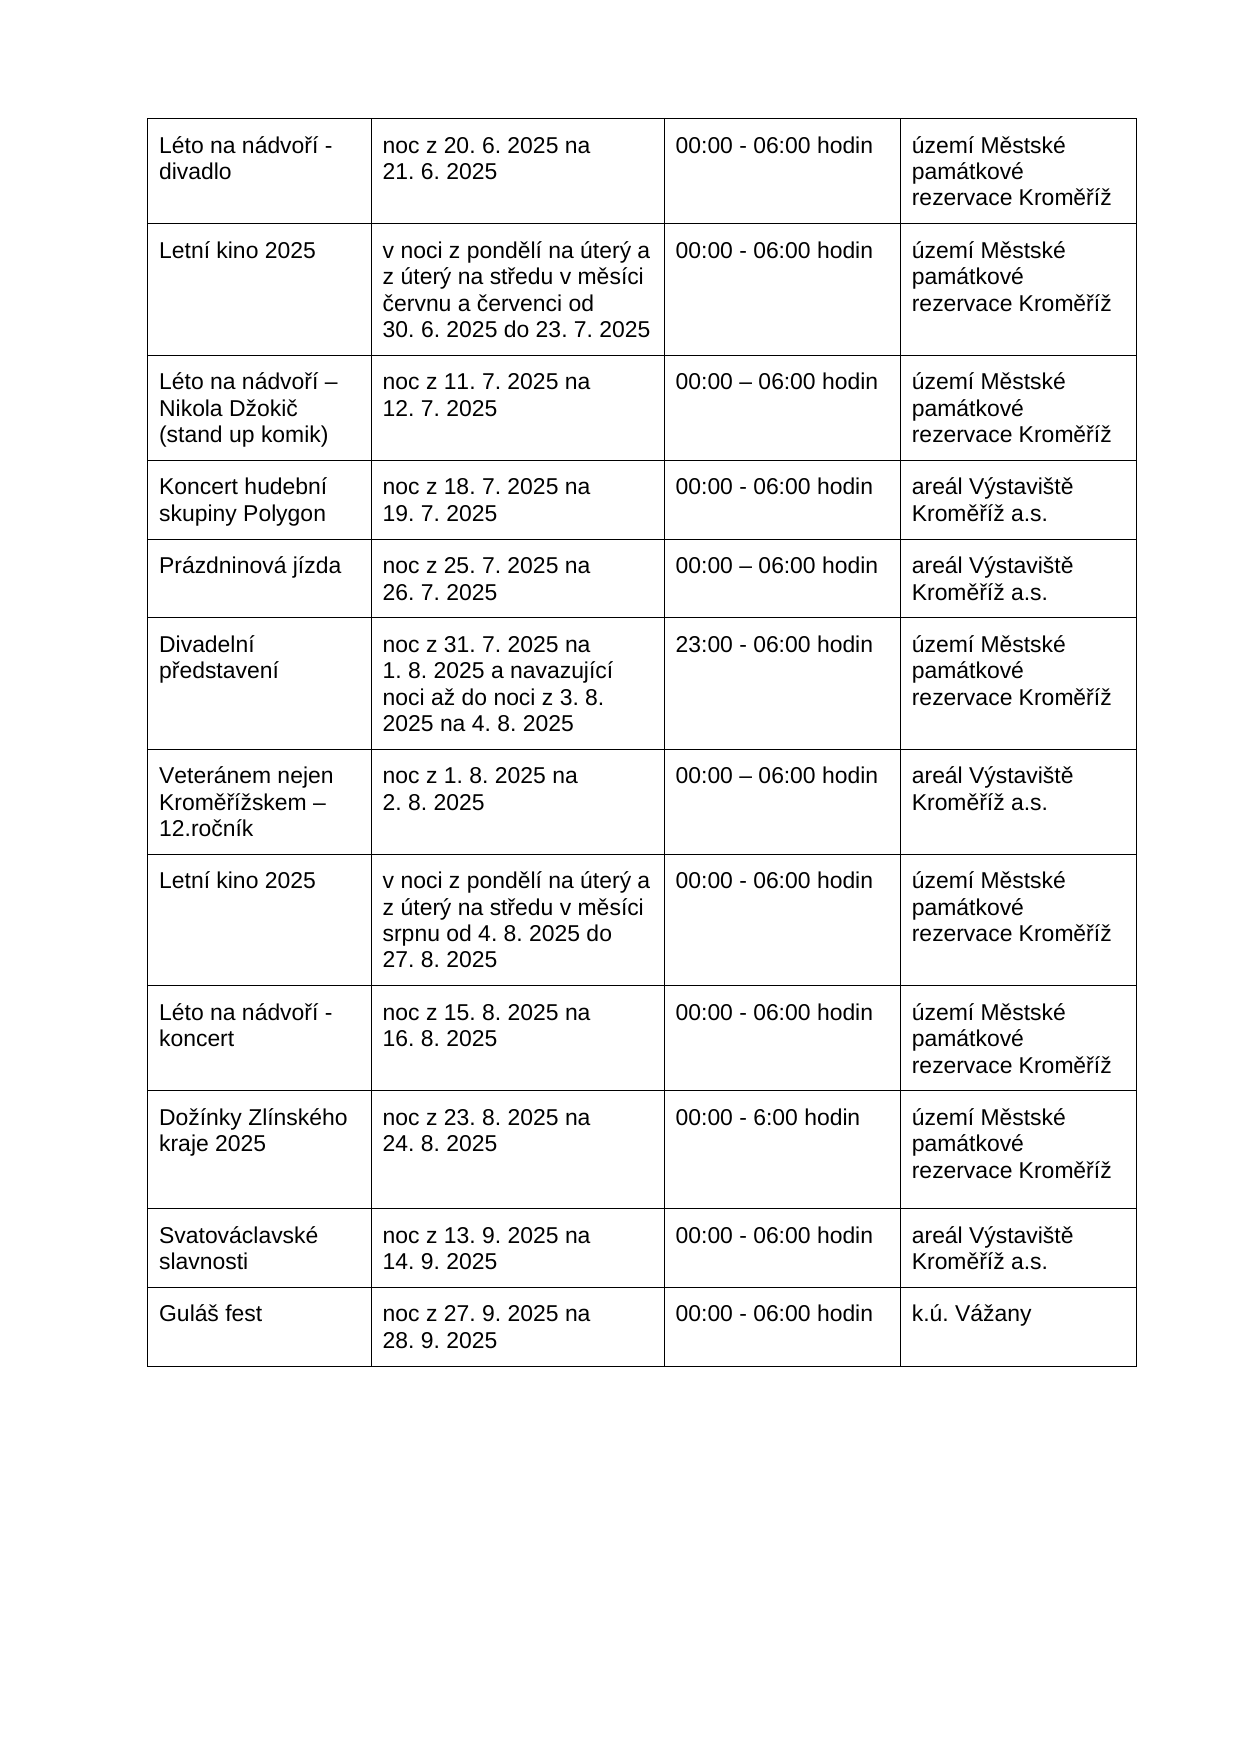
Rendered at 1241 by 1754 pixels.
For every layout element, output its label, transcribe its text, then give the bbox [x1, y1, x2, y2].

table_cell 00:00 - 6:00 hodin [665, 1091, 900, 1208]
table_cell Léto na nádvoří - koncert [148, 986, 371, 1090]
table_cell 00:00 - 06:00 hodin [665, 119, 900, 223]
table_cell 00:00 - 06:00 hodin [665, 224, 900, 355]
table_cell Letní kino 2025 [148, 855, 371, 985]
table_cell 00:00 – 06:00 hodin [665, 750, 900, 854]
table_cell 00:00 - 06:00 hodin [665, 986, 900, 1090]
table_cell Letní kino 2025 [148, 224, 371, 355]
table_cell v noci z pondělí na úterý a z úterý na středu v měsíci červnu a červenci od 30. 6. 2025 do 23. 7. 2025 [372, 224, 664, 355]
table_cell Léto na nádvoří - divadlo [148, 119, 371, 223]
table_cell noc z 20. 6. 2025 na 21. 6. 2025 [372, 119, 664, 223]
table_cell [901, 224, 1136, 355]
table_cell 00:00 - 06:00 hodin [665, 1209, 900, 1287]
table_cell noc z 1. 8. 2025 na 2. 8. 2025 [372, 750, 664, 854]
table_cell areál Výstaviště Kroměříž a.s. [901, 540, 1136, 617]
table_cell v noci z pondělí na úterý a z úterý na středu v měsíci srpnu od 4. 8. 2025 do 27. 8. 2025 [372, 855, 664, 985]
table_cell území Městské památkové rezervace Kroměříž [901, 356, 1136, 460]
table_cell Dožínky Zlínského kraje 2025 [148, 1091, 371, 1208]
table_cell Svatováclavské slavnosti [148, 1209, 371, 1287]
table_cell noc z 11. 7. 2025 na 12. 7. 2025 [372, 356, 664, 460]
table_cell Léto na nádvoří – Nikola Džokič (stand up komik) [148, 356, 371, 460]
table_cell 00:00 - 06:00 hodin [665, 461, 900, 538]
table_cell areál Výstaviště Kroměříž a.s. [901, 461, 1136, 538]
table_cell 00:00 - 06:00 hodin [665, 855, 900, 985]
table_cell 23:00 - 06:00 hodin [665, 618, 900, 749]
table_cell Prázdninová jízda [148, 540, 371, 617]
table_cell noc z 25. 7. 2025 na 26. 7. 2025 [372, 540, 664, 617]
table_cell Koncert hudební skupiny Polygon [148, 461, 371, 538]
table_cell 00:00 - 06:00 hodin [665, 1288, 900, 1366]
table_cell noc z 18. 7. 2025 na 19. 7. 2025 [372, 461, 664, 538]
table_cell 00:00 – 06:00 hodin [665, 356, 900, 460]
table_cell noc z 15. 8. 2025 na 16. 8. 2025 [372, 986, 664, 1090]
table_cell Divadelní představení [148, 618, 371, 749]
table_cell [901, 119, 1136, 223]
table_cell noc z 31. 7. 2025 na 1. 8. 2025 a navazující noci až do noci z 3. 8. 2025 na 4. 8. 2025 [372, 618, 664, 749]
table_cell noc z 23. 8. 2025 na 24. 8. 2025 [372, 1091, 664, 1208]
table_cell noc z 27. 9. 2025 na 28. 9. 2025 [372, 1288, 664, 1366]
table_cell Veteránem nejen Kroměřížskem – 12.ročník [148, 750, 371, 854]
table_cell území Městské památkové rezervace Kroměříž [901, 618, 1136, 749]
table_cell 00:00 – 06:00 hodin [665, 540, 900, 617]
table_cell areál Výstaviště Kroměříž a.s. [901, 1209, 1136, 1287]
table_cell k.ú. Vážany [901, 1288, 1136, 1366]
table_cell území Městské památkové rezervace Kroměříž [901, 855, 1136, 985]
table_cell areál Výstaviště Kroměříž a.s. [901, 750, 1136, 854]
table_cell území Městské památkové rezervace Kroměříž [901, 986, 1136, 1090]
table_cell noc z 13. 9. 2025 na 14. 9. 2025 [372, 1209, 664, 1287]
table_cell Guláš fest [148, 1288, 371, 1366]
table_cell území Městské památkové rezervace Kroměříž [901, 1091, 1136, 1208]
